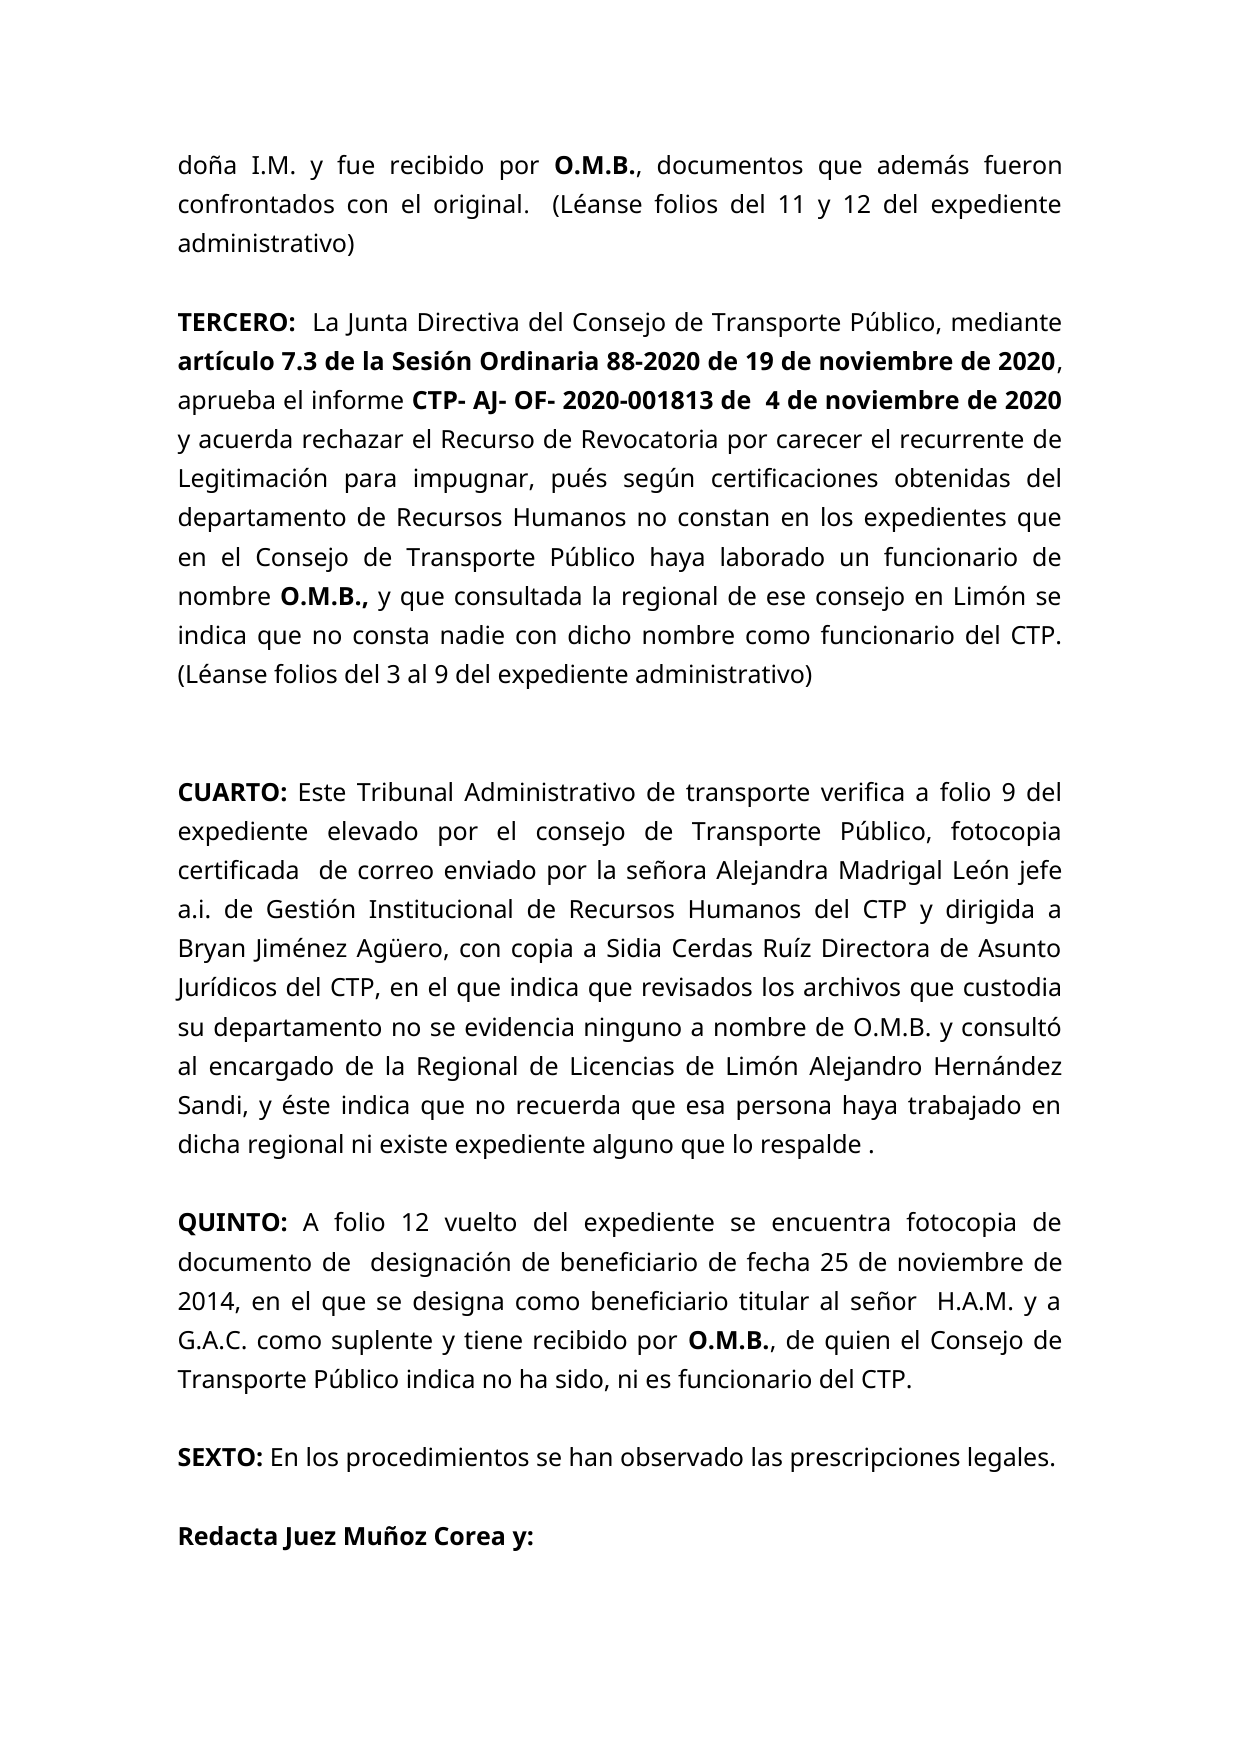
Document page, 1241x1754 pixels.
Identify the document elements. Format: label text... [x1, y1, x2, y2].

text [177, 148, 1063, 260]
text SEXTO: En los procedimientos se han observado las prescripciones legales. [177, 1440, 1063, 1474]
text QUINTO: A folio 12 vuelto del expediente se encuentra fotocopia de documento de designación de beneficiario de fecha 25 de noviembre de 2014, en el que se designa como beneficiario titular al señor H.A.M. y a G.A.C. como suplente y tiene recibido por O.M.B., de quien el Consejo de Transporte Público indica no ha sido, ni es funcionario del CTP. [177, 1205, 1063, 1396]
text Redacta Juez Muñoz Corea y: [177, 1518, 1063, 1552]
text CUARTO: Este Tribunal Administrativo de transporte verifica a folio 9 del expediente elevado por el consejo de Transporte Público, fotocopia certificada de correo enviado por la señora Alejandra Madrigal León jefe a.i. de Gestión Institucional de Recursos Humanos del CTP y dirigida a Bryan Jiménez Agüero, con copia a Sidia Cerdas Ruíz Directora de Asunto Jurídicos del CTP, en el que indica que revisados los archivos que custodia su departamento no se evidencia ninguno a nombre de O.M.B. y consultó al encargado de la Regional de Licencias de Limón Alejandro Hernández Sandi, y éste indica que no recuerda que esa persona haya trabajado en dicha regional ni existe expediente alguno que lo respalde . [177, 774, 1063, 1161]
text TERCERO: La Junta Directiva del Consejo de Transporte Público, mediante artículo 7.3 de la Sesión Ordinaria 88-2020 de 19 de noviembre de 2020, aprueba el informe CTP- AJ- OF- 2020-001813 de 4 de noviembre de 2020 y acuerda rechazar el Recurso de Revocatoria por carecer el recurrente de Legitimación para impugnar, pués según certificaciones obtenidas del departamento de Recursos Humanos no constan en los expedientes que en el Consejo de Transporte Público haya laborado un funcionario de nombre O.M.B., y que consultada la regional de ese consejo en Limón se indica que no consta nadie con dicho nombre como funcionario del CTP. (Léanse folios del 3 al 9 del expediente administrativo) [177, 304, 1063, 691]
